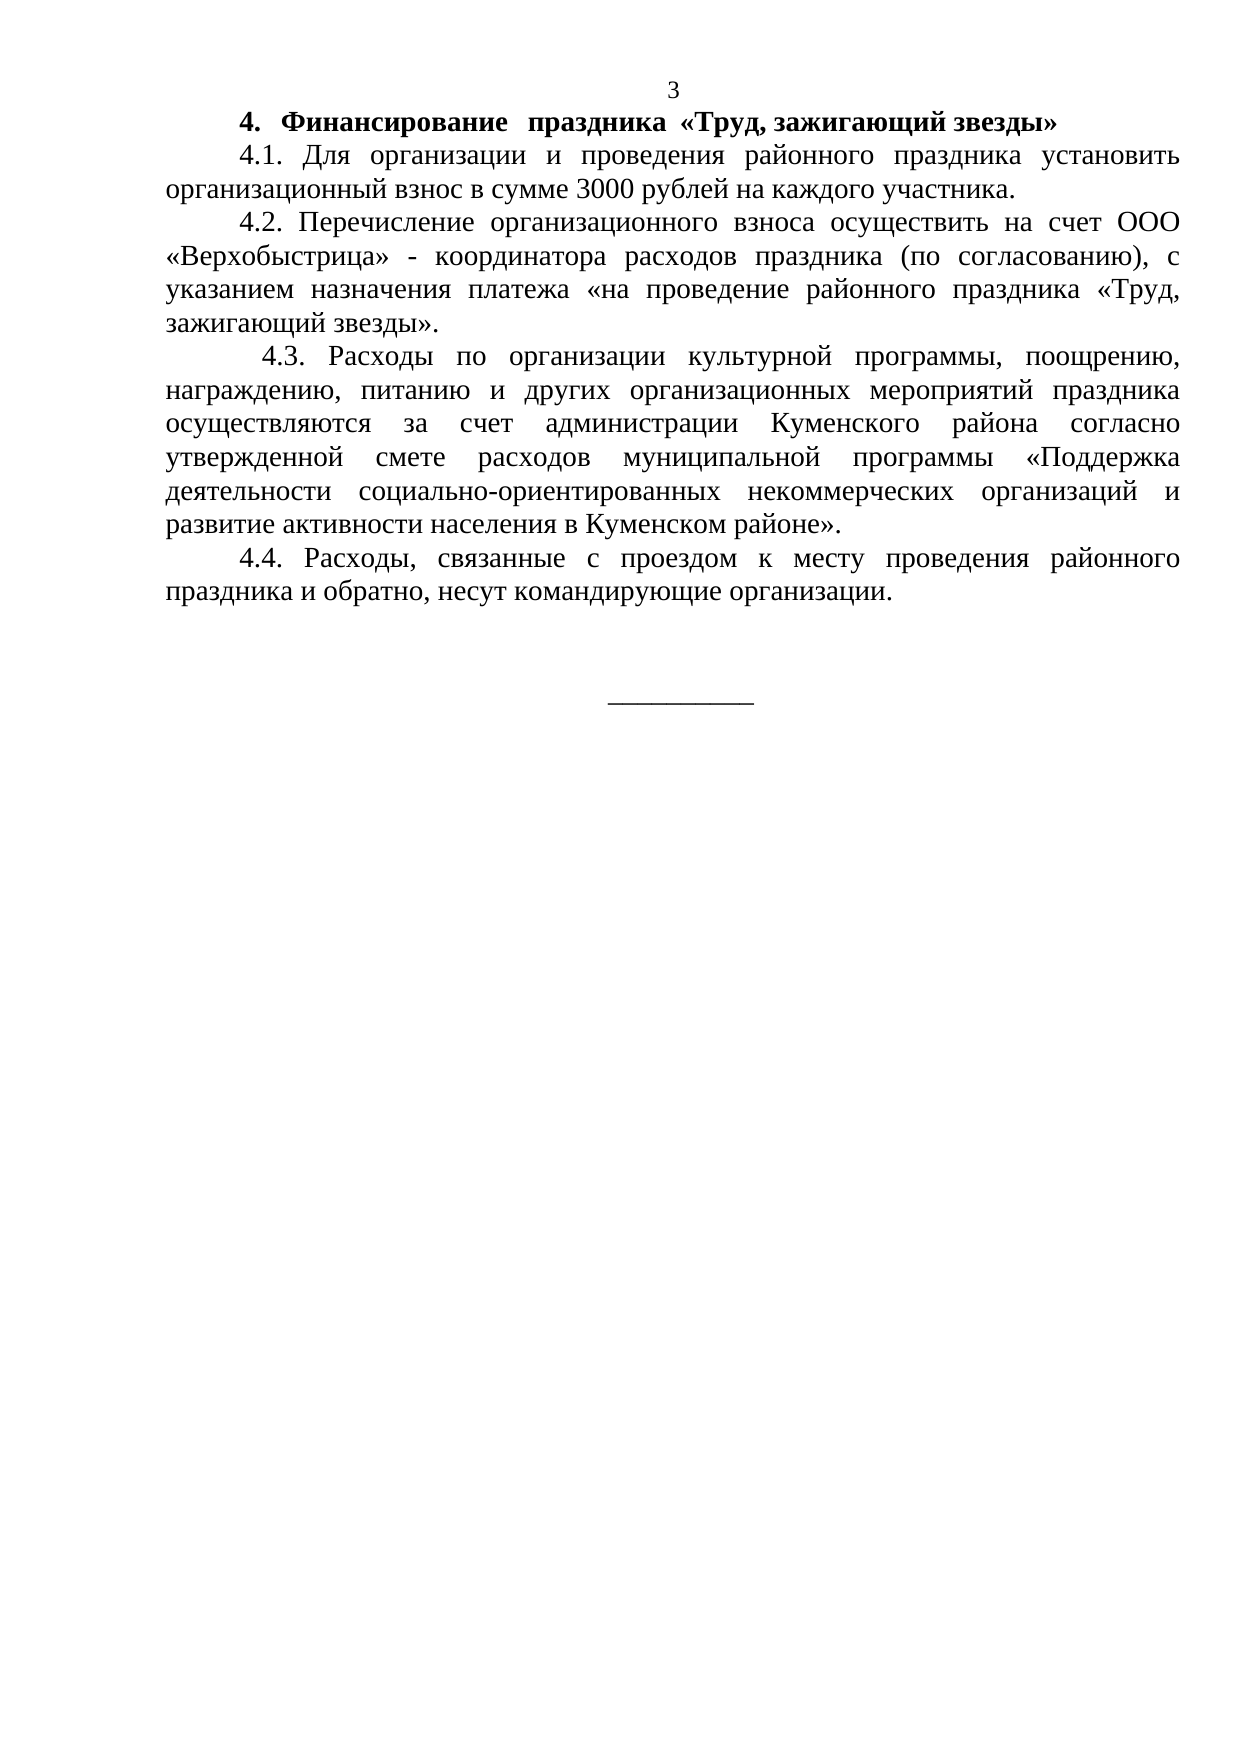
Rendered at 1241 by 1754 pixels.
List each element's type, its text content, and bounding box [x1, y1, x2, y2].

text 4.1. Для организации и проведения районного праздника установить организационный взнос в сумме 3000 рублей на каждого участника. [165, 137, 1181, 204]
text 4. Финансирование праздника «Труд, зажигающий звезды» [165, 104, 1181, 137]
text __________ [165, 674, 1181, 707]
text 4.3. Расходы по организации культурной программы, поощрению, награждению, питанию и других организационных мероприятий праздника осуществляются за счет администрации Куменского района согласно утвержденной смете расходов муниципальной программы «Поддержка деятельности социально-ориентированных некоммерческих организаций и развитие активности населения в Куменском районе». [165, 338, 1181, 540]
text 4.2. Перечисление организационного взноса осуществить на счет ООО «Верхобыстрица» - координатора расходов праздника (по согласованию), с указанием назначения платежа «на проведение районного праздника «Труд, зажигающий звезды». [165, 204, 1181, 338]
text 4.4. Расходы, связанные с проездом к месту проведения районного праздника и обратно, несут командирующие организации. [165, 540, 1181, 607]
